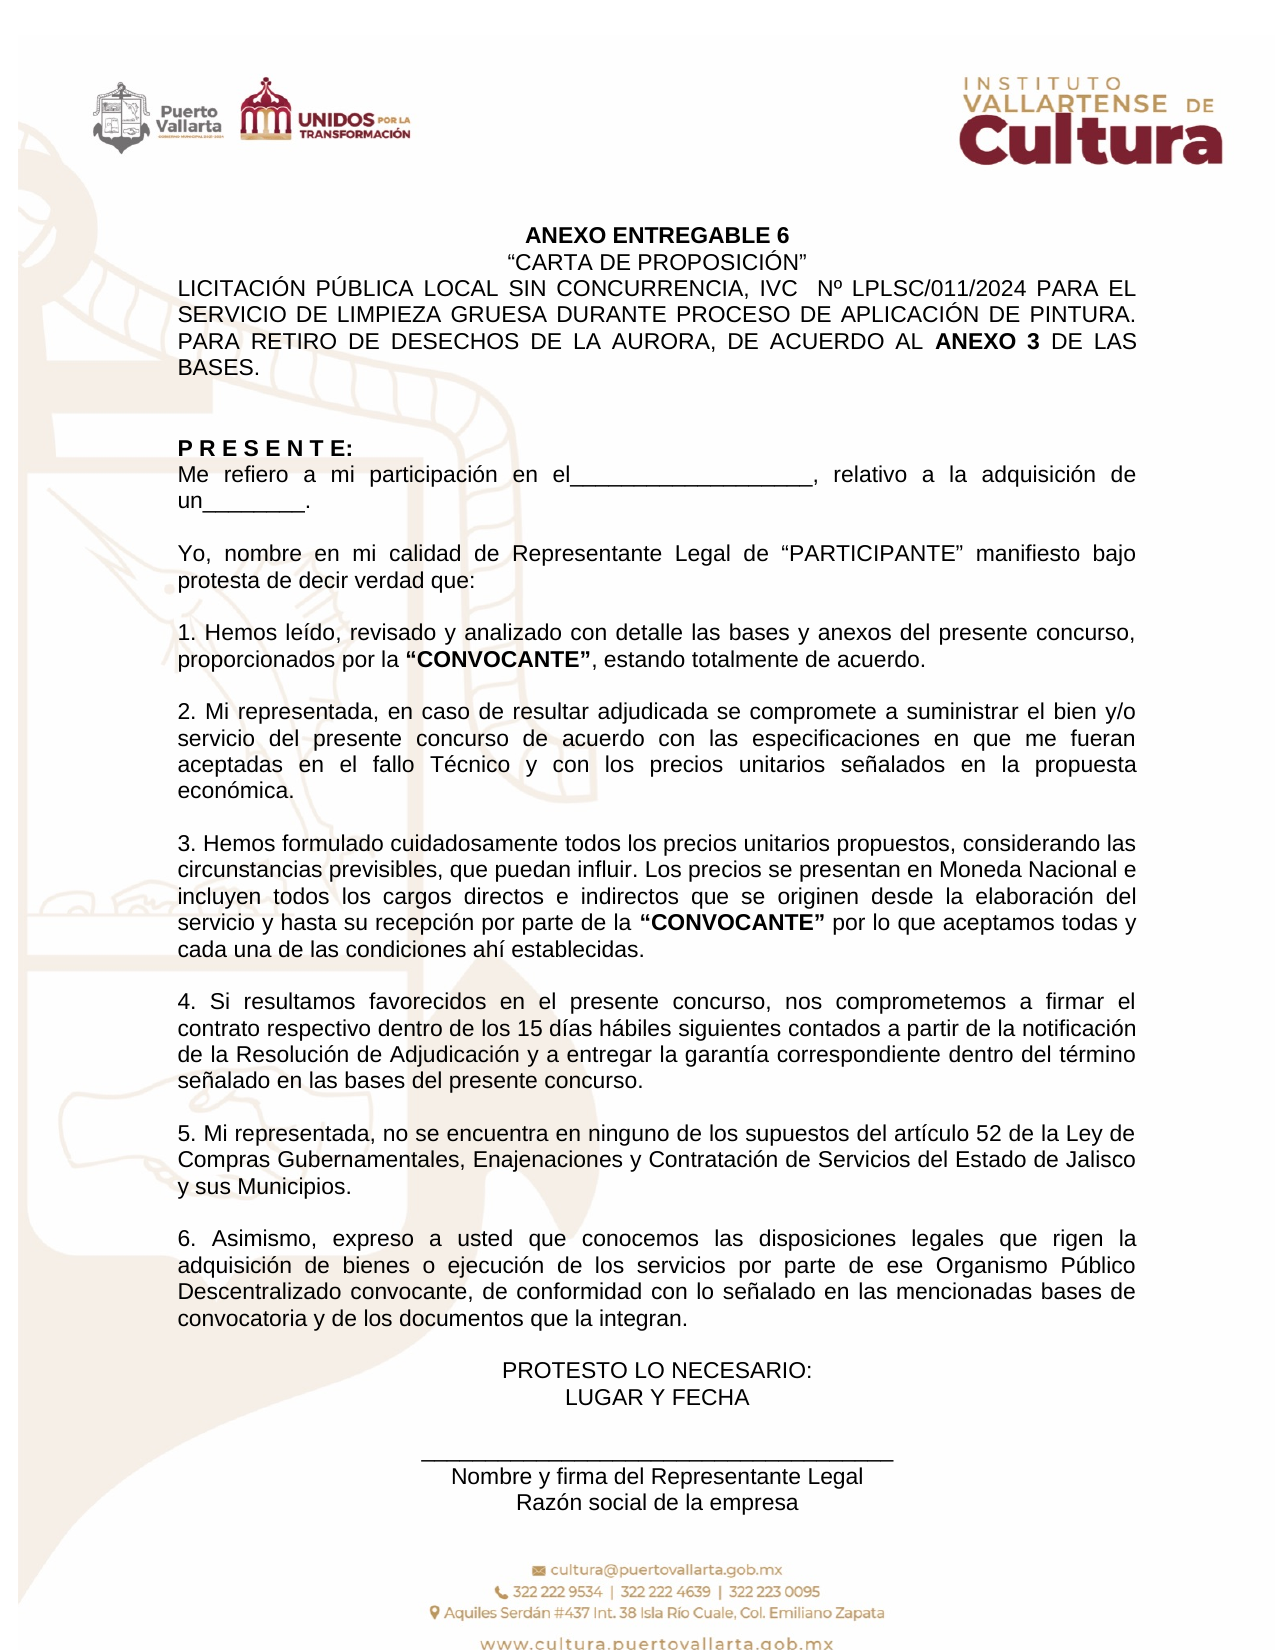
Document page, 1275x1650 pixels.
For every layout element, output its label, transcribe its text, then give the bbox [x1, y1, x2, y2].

text 1. Hemos leído, revisado y analizado con detalle las bases y anexos del presente concurso, proporcionados por la “CONVOCANTE”, estando totalmente de acuerdo. [177, 619, 1137, 672]
text _____________________________________ [177, 1436, 1137, 1463]
text 4. Si resultamos favorecidos en el presente concurso, nos comprometemos a firmar el contrato respectivo dentro de los 15 días hábiles siguientes contados a partir de la notificación de la Resolución de Adjudicación y a entregar la garantía correspondiente dentro del término señalado en las bases del presente concurso. [177, 988, 1137, 1094]
text 3. Hemos formulado cuidadosamente todos los precios unitarios propuestos, considerando las circunstancias previsibles, que puedan influir. Los precios se presentan en Moneda Nacional e incluyen todos los cargos directos e indirectos que se originen desde la elaboración del servicio y hasta su recepción por parte de la “CONVOCANTE” por lo que aceptamos todas y cada una de las condiciones ahí establecidas. [177, 830, 1137, 962]
text 2. Mi representada, en caso de resultar adjudicada se compromete a suministrar el bien y/o servicio del presente concurso de acuerdo con las especificaciones en que me fueran aceptadas en el fallo Técnico y con los precios unitarios señalados en la propuesta económica. [177, 698, 1137, 804]
text ANEXO ENTREGABLE 6 [177, 222, 1137, 249]
text “CARTA DE PROPOSICIÓN” [177, 249, 1137, 275]
text PROTESTO LO NECESARIO: [177, 1357, 1137, 1383]
picture [18, 35, 1275, 1650]
text Me refiero a mi participación en el___________________, relativo a la adquisición de un________. [177, 461, 1137, 514]
text Yo, nombre en mi calidad de Representante Legal de “PARTICIPANTE” manifiesto bajo protesta de decir verdad que: [177, 540, 1137, 593]
text 5. Mi representada, no se encuentra en ninguno de los supuestos del artículo 52 de la Ley de Compras Gubernamentales, Enajenaciones y Contratación de Servicios del Estado de Jalisco y sus Municipios. [177, 1120, 1137, 1199]
text LICITACIÓN PÚBLICA LOCAL SIN CONCURRENCIA, IVC Nº LPLSC/011/2024 PARA EL SERVICIO DE LIMPIEZA GRUESA DURANTE PROCESO DE APLICACIÓN DE PINTURA. PARA RETIRO DE DESECHOS DE LA AURORA, DE ACUERDO AL ANEXO 3 DE LAS BASES. [177, 275, 1137, 380]
text P R E S E N T E: [177, 435, 1137, 461]
text LUGAR Y FECHA [177, 1383, 1137, 1410]
text 6. Asimismo, expreso a usted que conocemos las disposiciones legales que rigen la adquisición de bienes o ejecución de los servicios por parte de ese Organismo Público Descentralizado convocante, de conformidad con lo señalado en las mencionadas bases de convocatoria y de los documentos que la integran. [177, 1225, 1137, 1331]
text Razón social de la empresa [177, 1489, 1137, 1515]
text Nombre y firma del Representante Legal [177, 1463, 1137, 1489]
